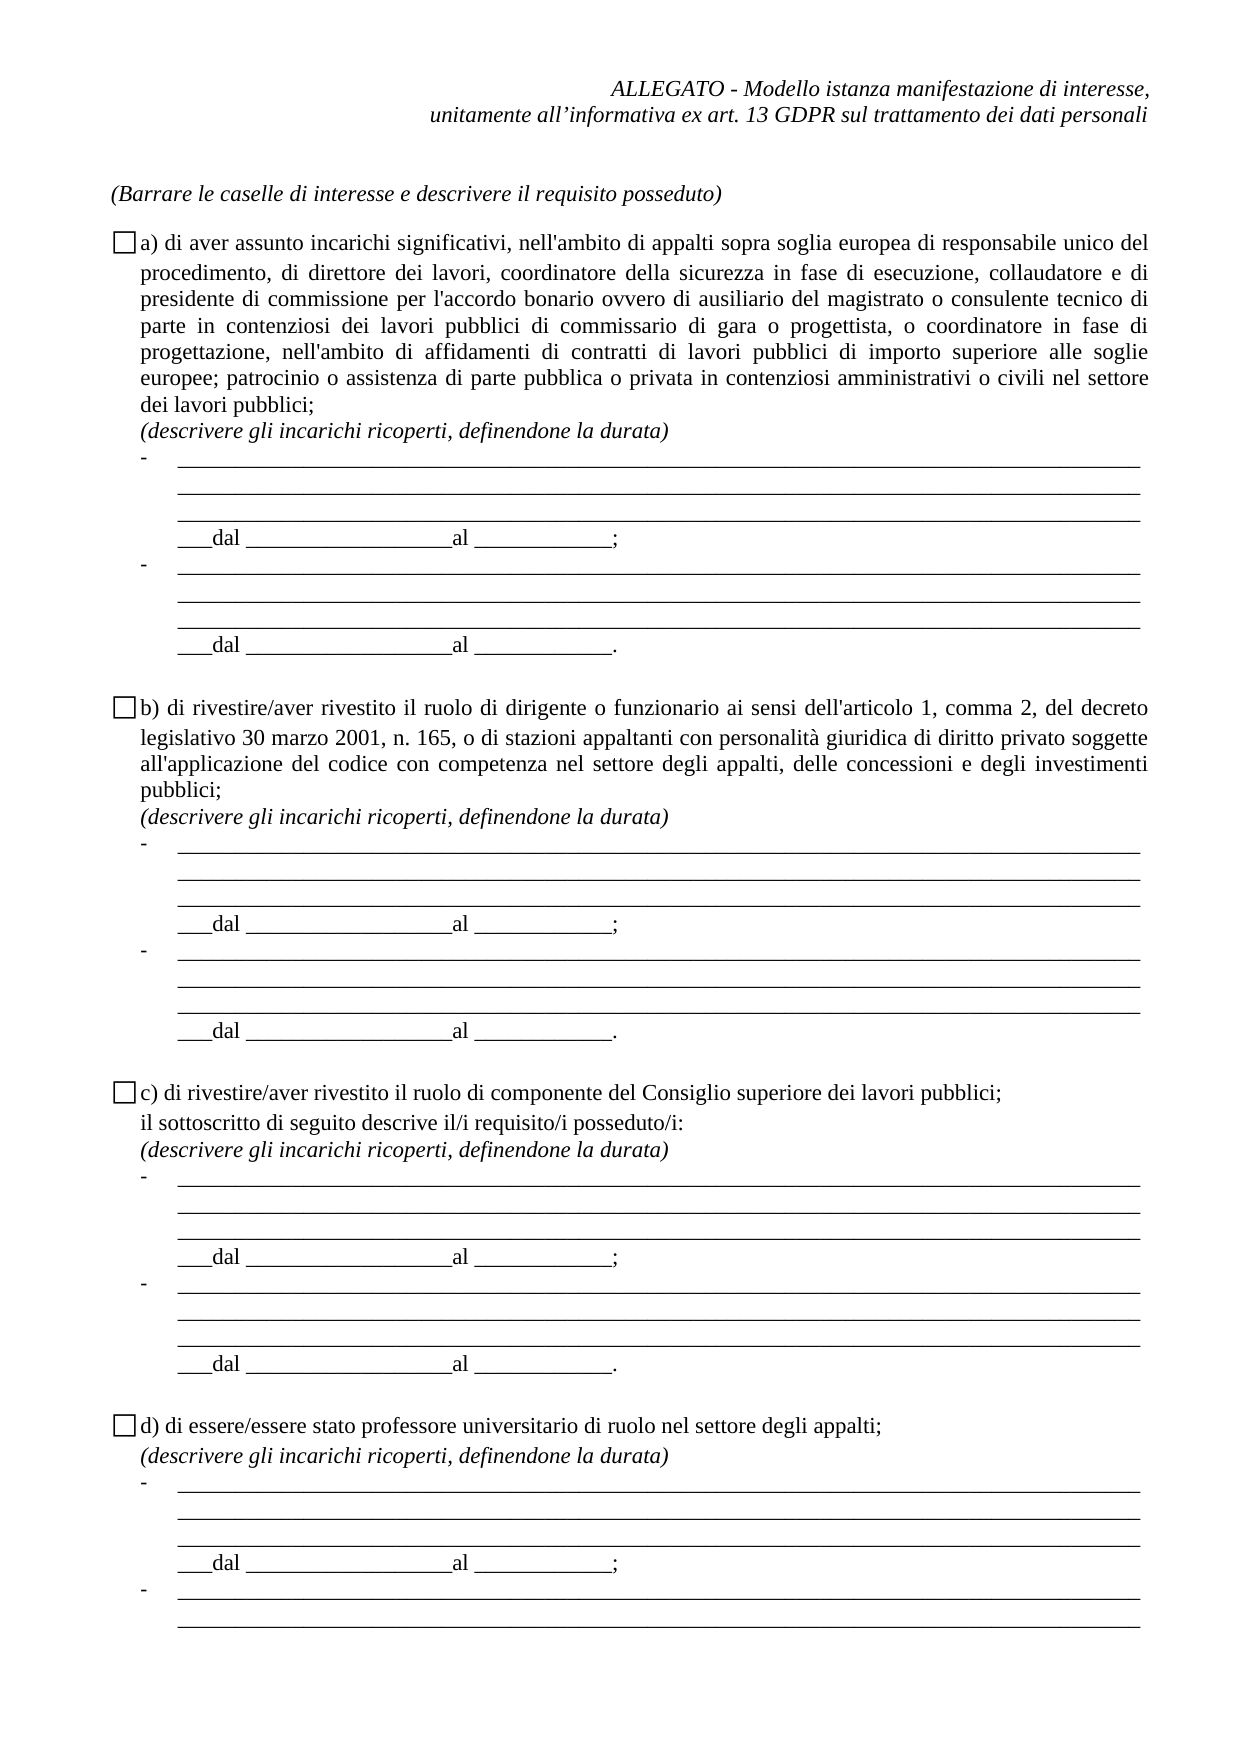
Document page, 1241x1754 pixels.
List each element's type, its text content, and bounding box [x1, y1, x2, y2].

list il sottoscritto di seguito descrive il/i requisito/i posseduto/i: [140, 1109, 1150, 1136]
list (descrivere gli incarichi ricoperti, definendone la durata) [140, 1136, 1150, 1162]
list a) di aver assunto incarichi significativi, nell'ambito di appalti sopra soglia europea di responsabile unico del procedimento, di direttore dei lavori, coordinatore della sicurezza in fase di esecuzione, collaudatore e di presidente di commissione per l'accordo bonario ovvero di ausiliario del magistrato o consulente tecnico di parte in contenziosi dei lavori pubblici di commissario di gara o progettista, o coordinatore in fase di progettazione, nell'ambito di affidamenti di contratti di lavori pubblici di importo superiore alle soglie europee; patrocinio o assistenza di parte pubblica o privata in contenziosi amministrativi o civili nel settore dei lavori pubblici; [111, 219, 1150, 417]
text (Barrare le caselle di interesse e descrivere il requisito posseduto) [111, 180, 1150, 207]
list (descrivere gli incarichi ricoperti, definendone la durata) [140, 803, 1150, 829]
list c) di rivestire/aver rivestito il ruolo di componente del Consiglio superiore dei lavori pubblici; [111, 1069, 1150, 1109]
list (descrivere gli incarichi ricoperti, definendone la durata) [140, 1442, 1150, 1468]
list b) di rivestire/aver rivestito il ruolo di dirigente o funzionario ai sensi dell'articolo 1, comma 2, del decreto legislativo 30 marzo 2001, n. 165, o di stazioni appaltanti con personalità giuridica di diritto privato soggette all'applicazione del codice con competenza nel settore degli appalti, delle concessioni e degli investimenti pubblici; [111, 684, 1150, 803]
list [140, 1576, 1150, 1630]
list (descrivere gli incarichi ricoperti, definendone la durata) [140, 417, 1150, 443]
list d) di essere/essere stato professore universitario di ruolo nel settore degli appalti; [111, 1402, 1150, 1442]
